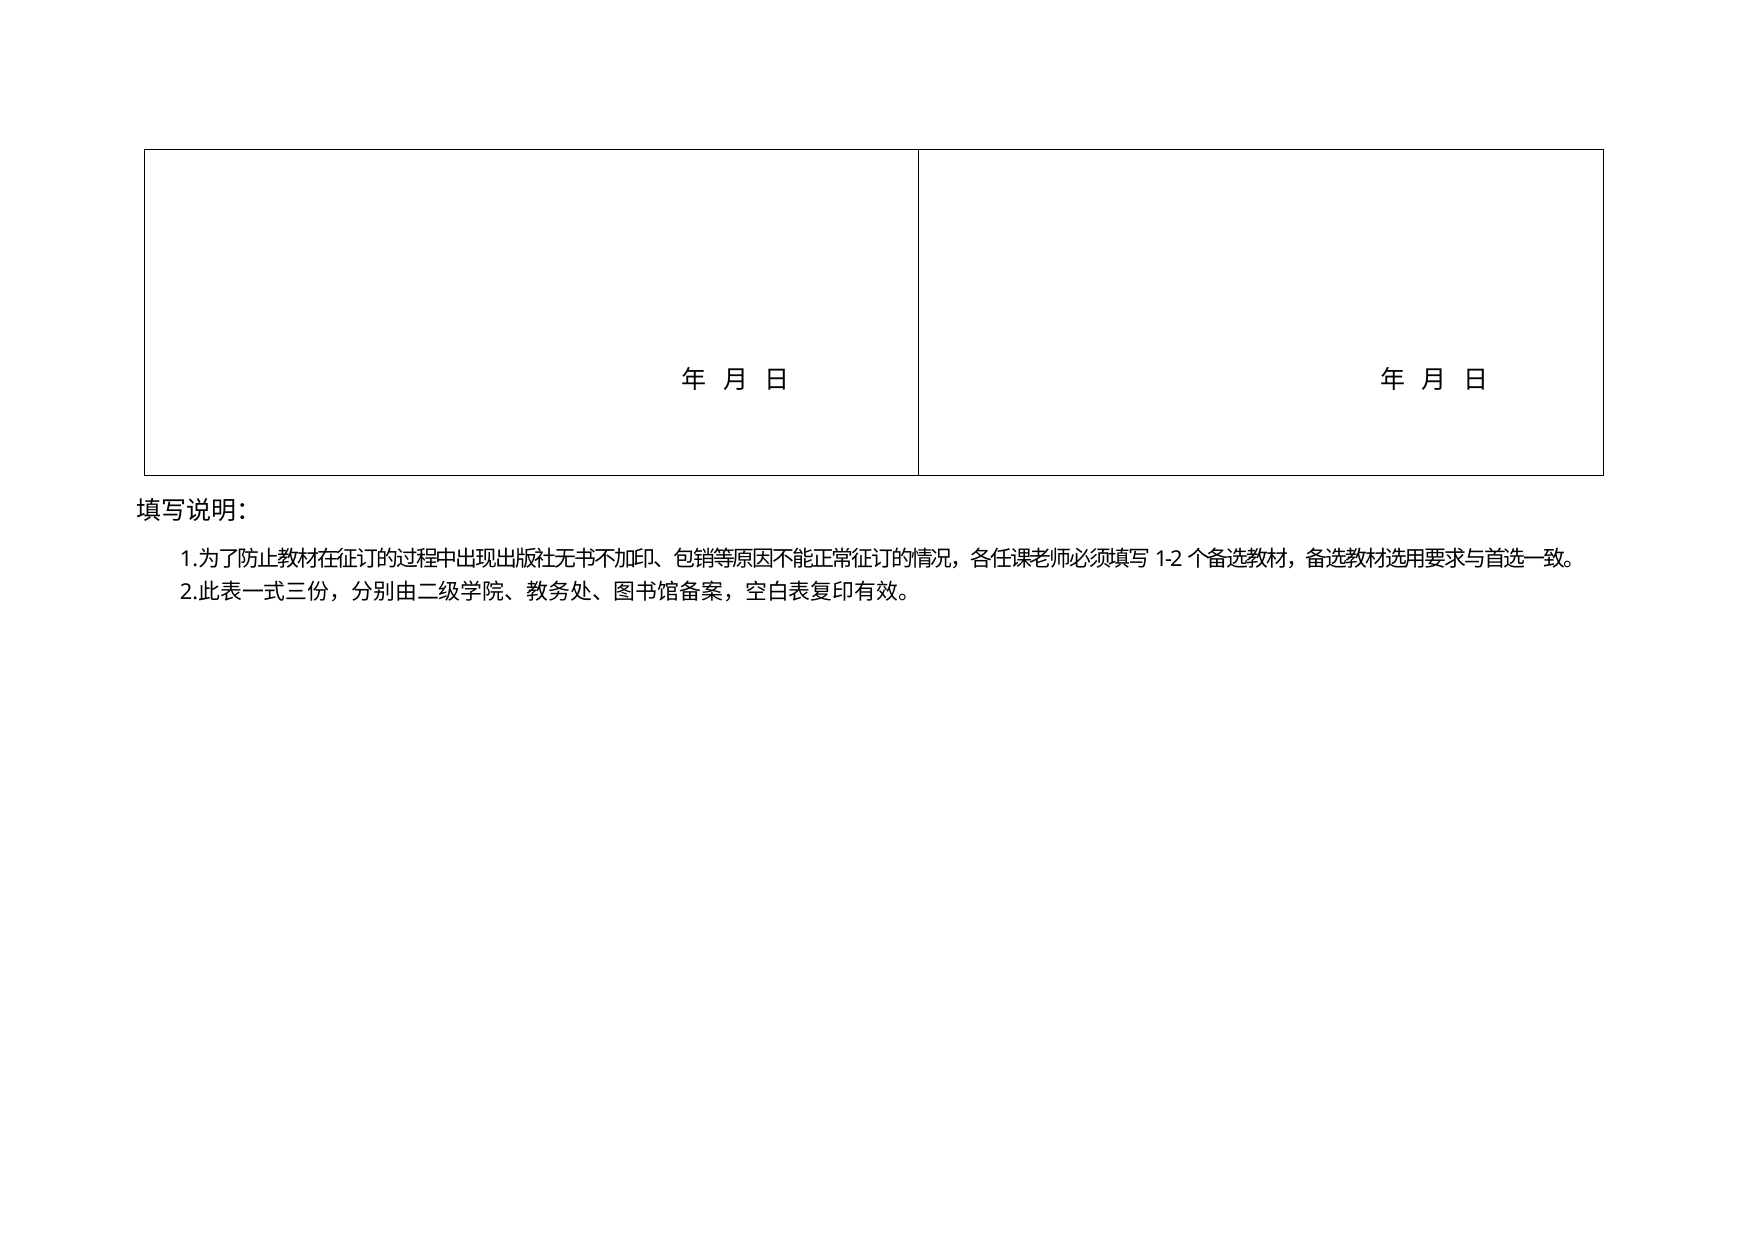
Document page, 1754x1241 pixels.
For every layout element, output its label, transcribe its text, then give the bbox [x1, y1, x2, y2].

text 2.此表一式三份，分别由二级学院、教务处、图书馆备案，空白表复印有效。 [136, 573, 1612, 606]
text 填写说明： [136, 476, 1612, 541]
table_cell 二级学院审批意见(签章)： 年 月 日 [919, 150, 1603, 475]
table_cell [145, 150, 918, 475]
text 1.为了防止教材在征订的过程中出现出版社无书不加印、包销等原因不能正常征订的情况，各任课老师必须填写1-2个备选教材，备选教材选用要求与首选一致。 [136, 541, 1612, 573]
